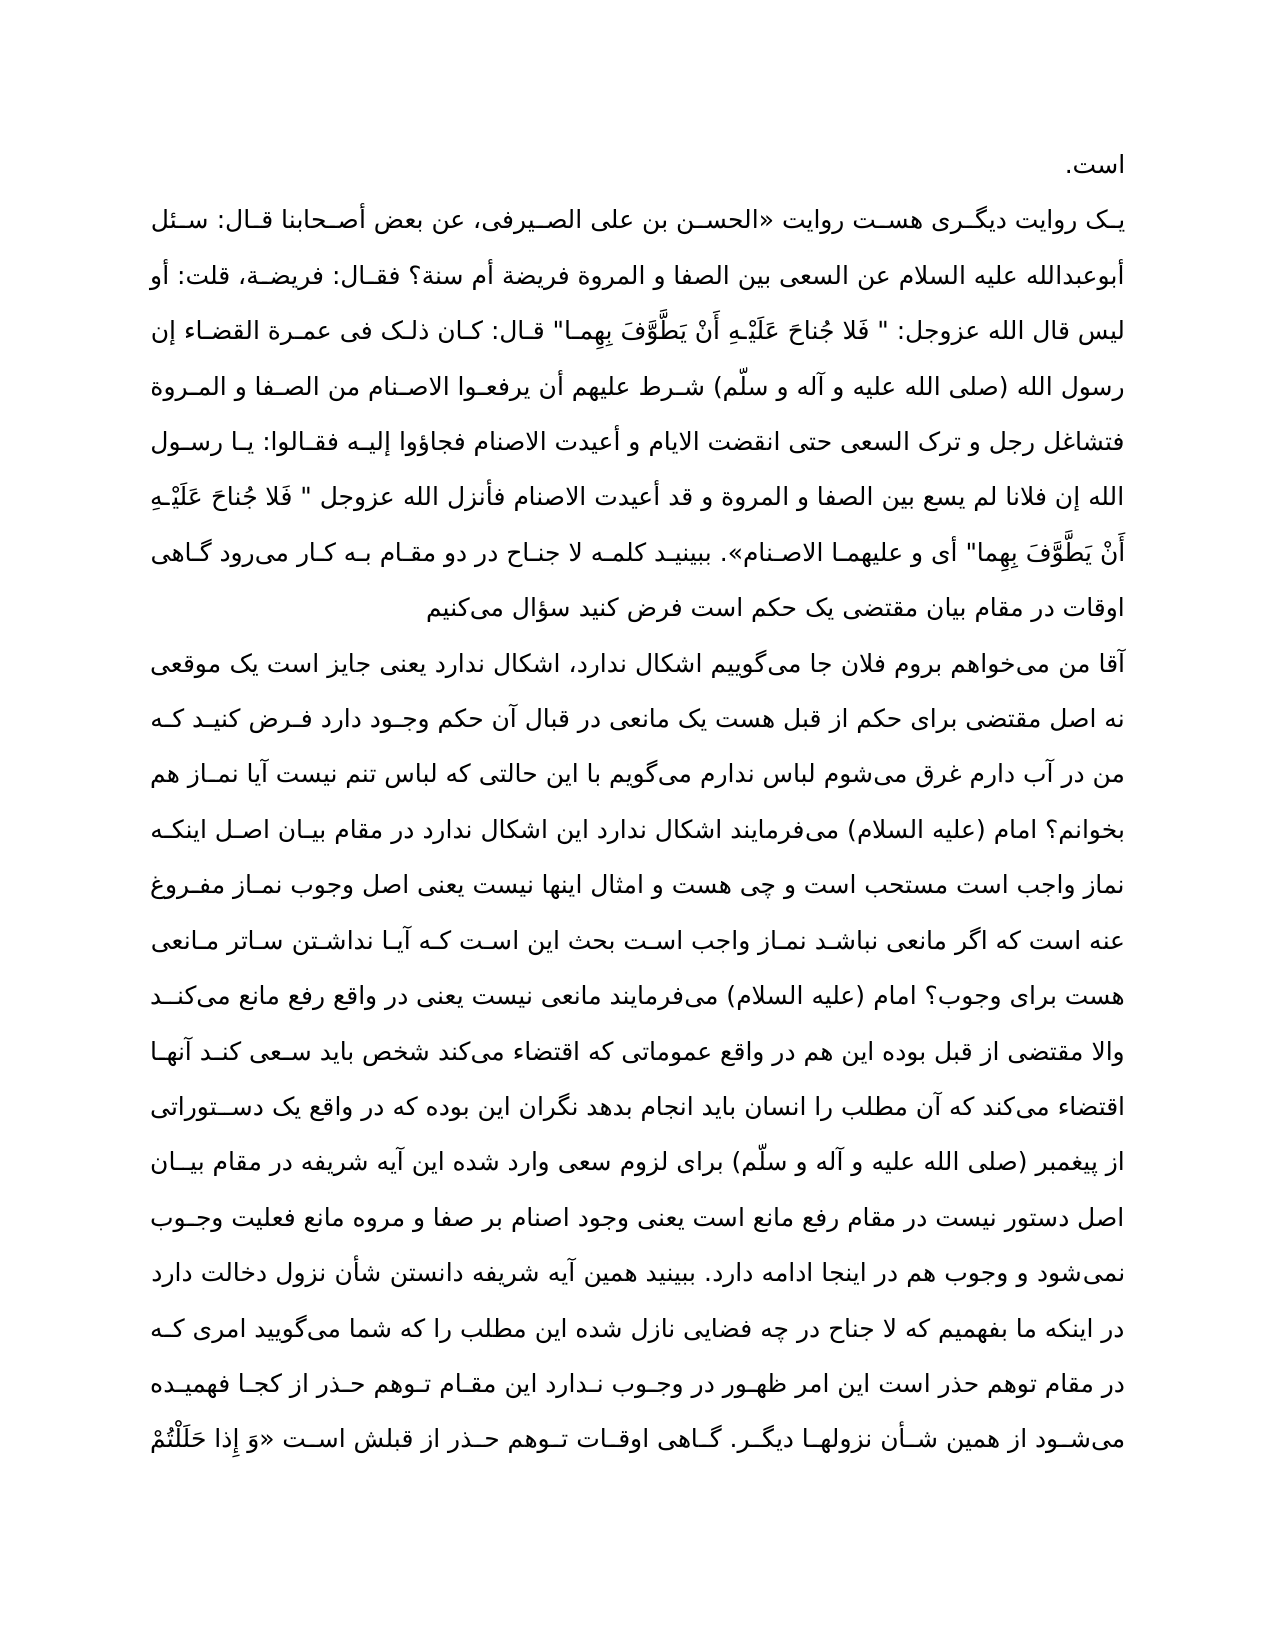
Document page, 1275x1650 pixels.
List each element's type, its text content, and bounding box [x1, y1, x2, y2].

text یک روایت دیگری هست روایت «الحسن بن علی الصیرفی، عن بعض أصحابنا قال: سئل أبوعبدالله علیه السلام عن السعی بین الصفا و المروة فریضة أم سنة؟ فقال: فریضة، قلت: أو لیس قال الله عزوجل: " فَلا جُناحَ عَلَیْهِ أَنْ یَطَّوَّفَ بِهِما" قال: کان ذلک فی عمرة القضاء إن رسول الله (صلی الله علیه و آله و سلّم) شرط علیهم أن یرفعوا الاصنام من الصفا و المروة فتشاغل رجل و ترک السعی حتی انقضت الایام و أعیدت الاصنام فجاؤوا إلیه فقالوا: یا رسول الله إن فلانا لم یسع بین الصفا و المروة و قد أعیدت الاصنام فأنزل الله عزوجل " فَلا جُناحَ عَلَیْهِ أَنْ یَطَّوَّفَ بِهِما" أی و علیهما الاصنام». ببینید کلمه لا جناح در دو مقام به کار می‌رود گاهی اوقات در مقام بیان مقتضی یک حکم است فرض کنید سؤال می‌کنیم [150, 205, 1125, 622]
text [150, 649, 1125, 1454]
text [150, 150, 1125, 179]
